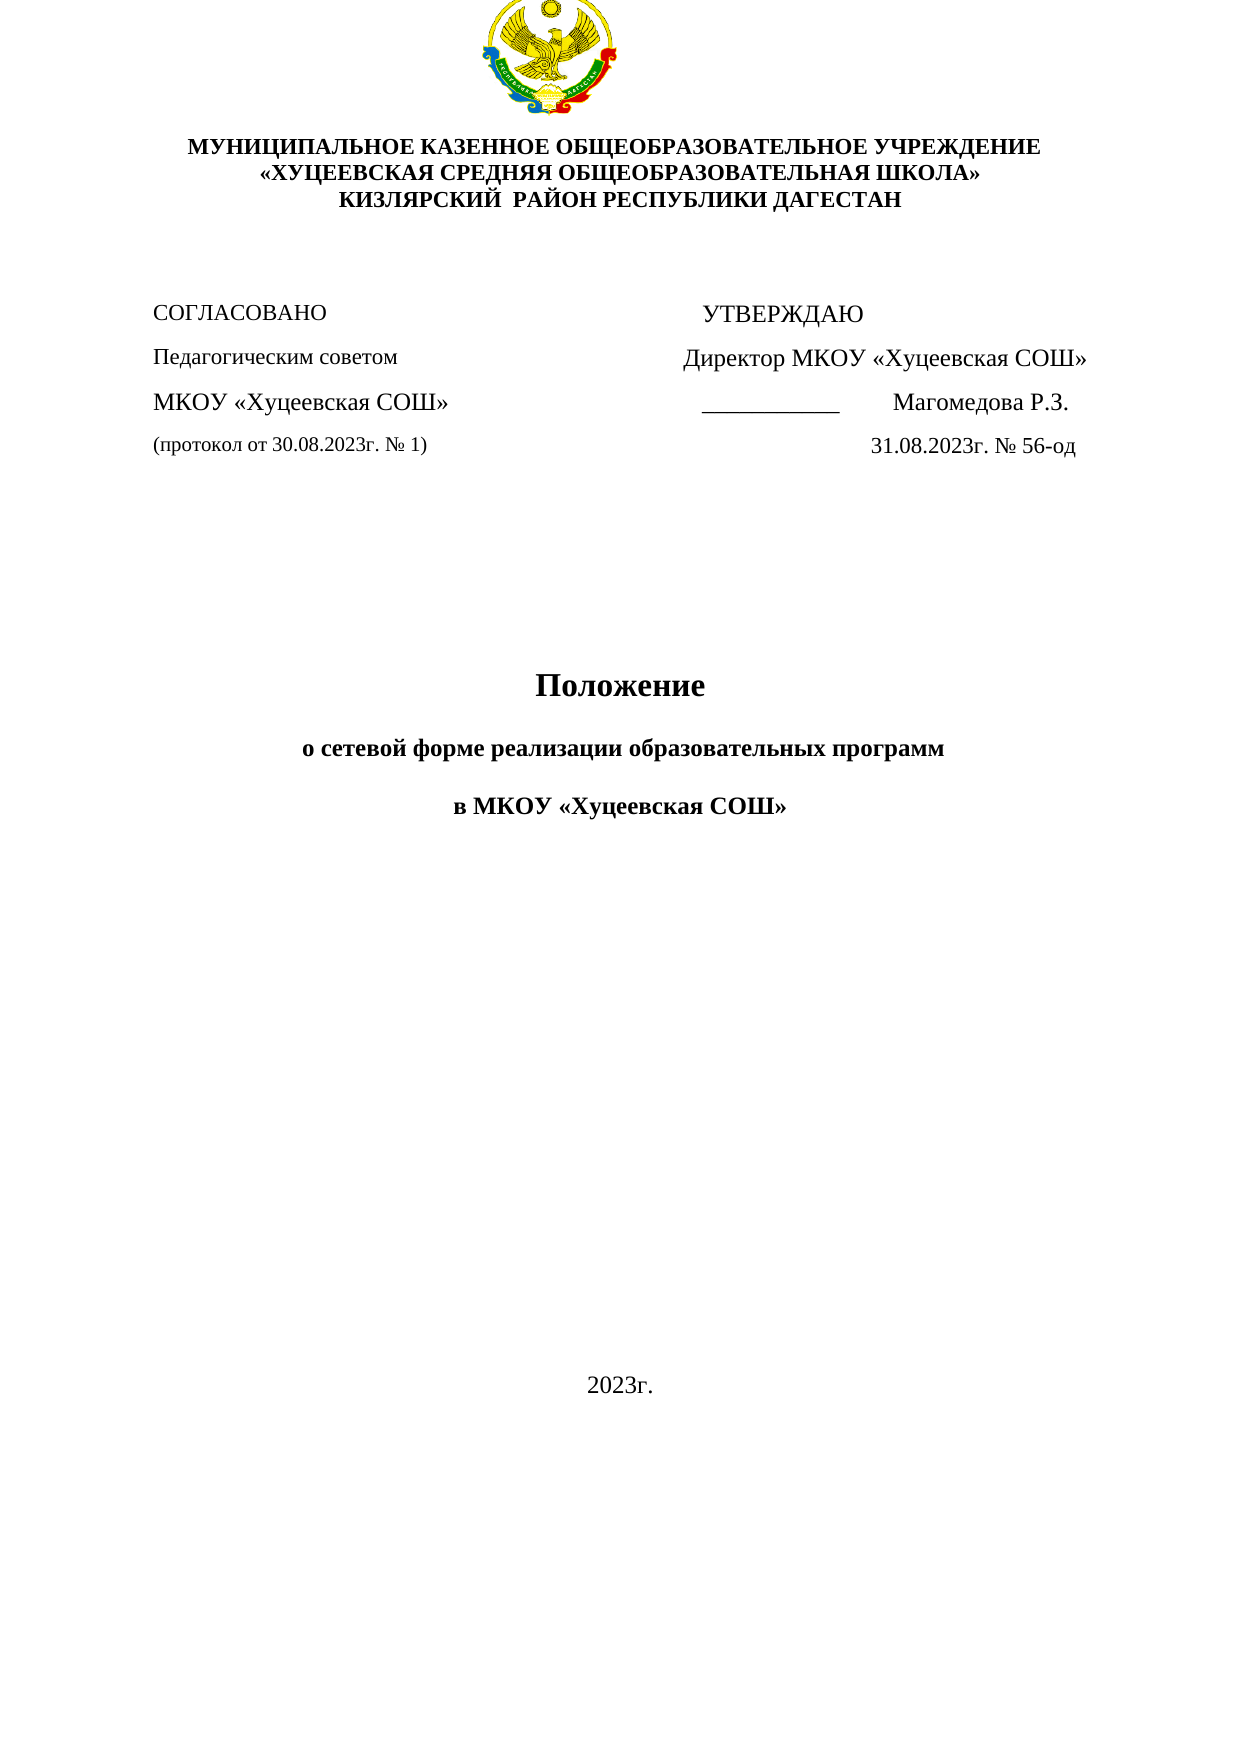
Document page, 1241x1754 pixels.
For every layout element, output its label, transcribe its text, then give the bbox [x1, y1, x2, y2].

table_header СОГЛАСОВАНО [145, 291, 457, 335]
table_cell (протокол от 30.08.2023г. № 1) [145, 424, 457, 466]
table_cell МКОУ «Хуцеевская СОШ» [145, 380, 457, 424]
text Положение [75, 666, 1165, 704]
table_header УТВЕРЖДАЮ [457, 291, 1095, 335]
table_cell 31.08.2023г. № 56-од [457, 424, 1095, 466]
text в МКОУ «Хуцеевская СОШ» [75, 791, 1165, 820]
text «ХУЦЕЕВСКАЯ СРЕДНЯЯ ОБЩЕОБРАЗОВАТЕЛЬНАЯ ШКОЛА» [75, 159, 1165, 186]
picture [475, 0, 622, 120]
table_cell Магомедова Р.З. [885, 380, 1095, 424]
table_cell Директор МКОУ «Хуцеевская СОШ» [457, 335, 1095, 380]
table_cell Педагогическим советом [145, 335, 457, 380]
text о сетевой форме реализации образовательных программ [75, 733, 1165, 762]
text 2023г. [75, 1370, 1165, 1399]
text КИЗЛЯРСКИЙ РАЙОН РЕСПУБЛИКИ ДАГЕСТАН [75, 186, 1165, 212]
text МУНИЦИПАЛЬНОЕ КАЗЕННОЕ ОБЩЕОБРАЗОВАТЕЛЬНОЕ УЧРЕЖДЕНИЕ [75, 133, 1154, 159]
table_cell ___________ [457, 380, 885, 424]
